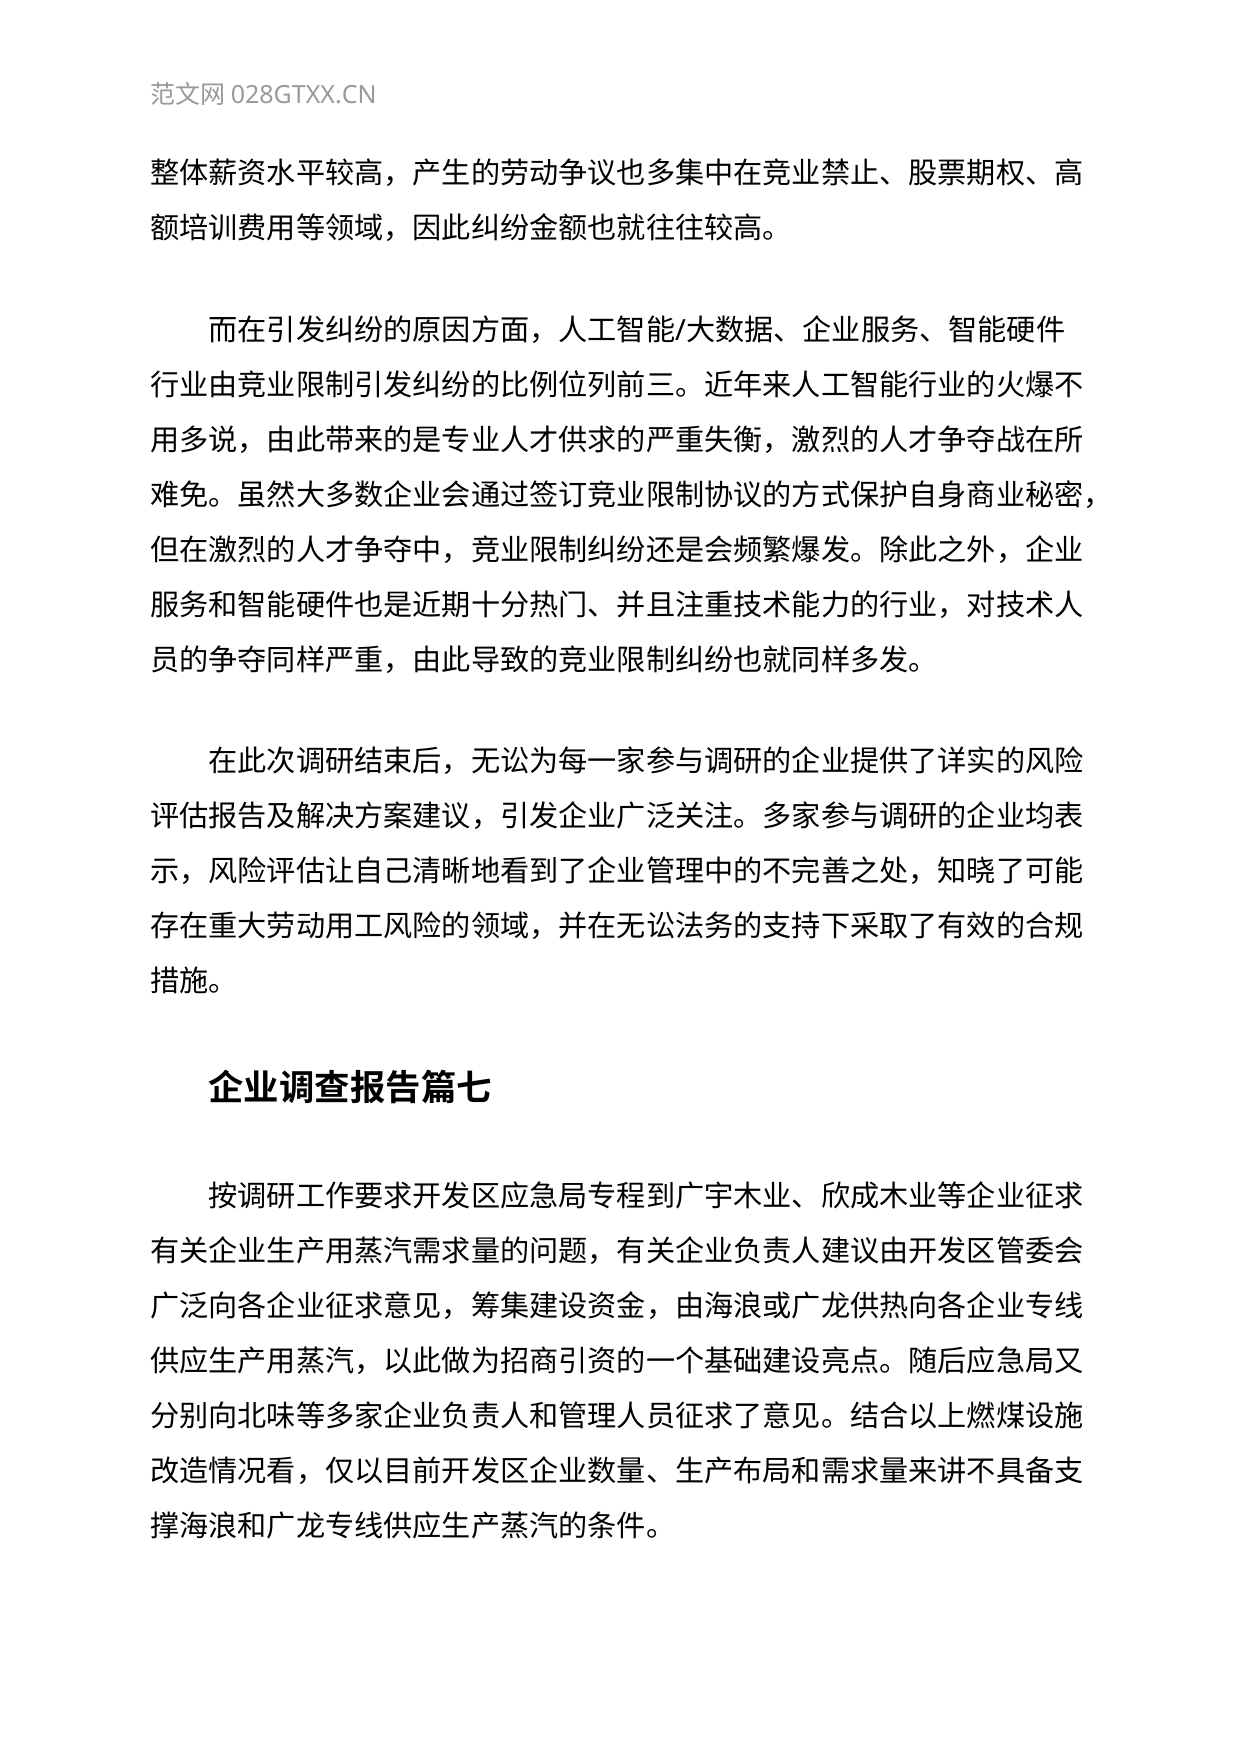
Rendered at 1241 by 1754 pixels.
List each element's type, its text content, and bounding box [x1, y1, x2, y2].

text 企业调查报告篇七 [150, 1059, 1090, 1111]
text 在此次调研结束后，无讼为每一家参与调研的企业提供了详实的风险评估报告及解决方案建议，引发企业广泛关注。多家参与调研的企业均表示，风险评估让自己清晰地看到了企业管理中的不完善之处，知晓了可能存在重大劳动用工风险的领域，并在无讼法务的支持下采取了有效的合规措施。 [150, 738, 1090, 1000]
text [150, 150, 1090, 247]
text 按调研工作要求开发区应急局专程到广宇木业、欣成木业等企业征求有关企业生产用蒸汽需求量的问题，有关企业负责人建议由开发区管委会广泛向各企业征求意见，筹集建设资金，由海浪或广龙供热向各企业专线供应生产用蒸汽，以此做为招商引资的一个基础建设亮点。随后应急局又分别向北味等多家企业负责人和管理人员征求了意见。结合以上燃煤设施改造情况看，仅以目前开发区企业数量、生产布局和需求量来讲不具备支撑海浪和广龙专线供应生产蒸汽的条件。 [150, 1173, 1090, 1544]
text 而在引发纠纷的原因方面，人工智能/大数据、企业服务、智能硬件行业由竞业限制引发纠纷的比例位列前三。近年来人工智能行业的火爆不用多说，由此带来的是专业人才供求的严重失衡，激烈的人才争夺战在所难免。虽然大多数企业会通过签订竞业限制协议的方式保护自身商业秘密，但在激烈的人才争夺中，竞业限制纠纷还是会频繁爆发。除此之外，企业服务和智能硬件也是近期十分热门、并且注重技术能力的行业，对技术人员的争夺同样严重，由此导致的竞业限制纠纷也就同样多发。 [150, 307, 1090, 678]
